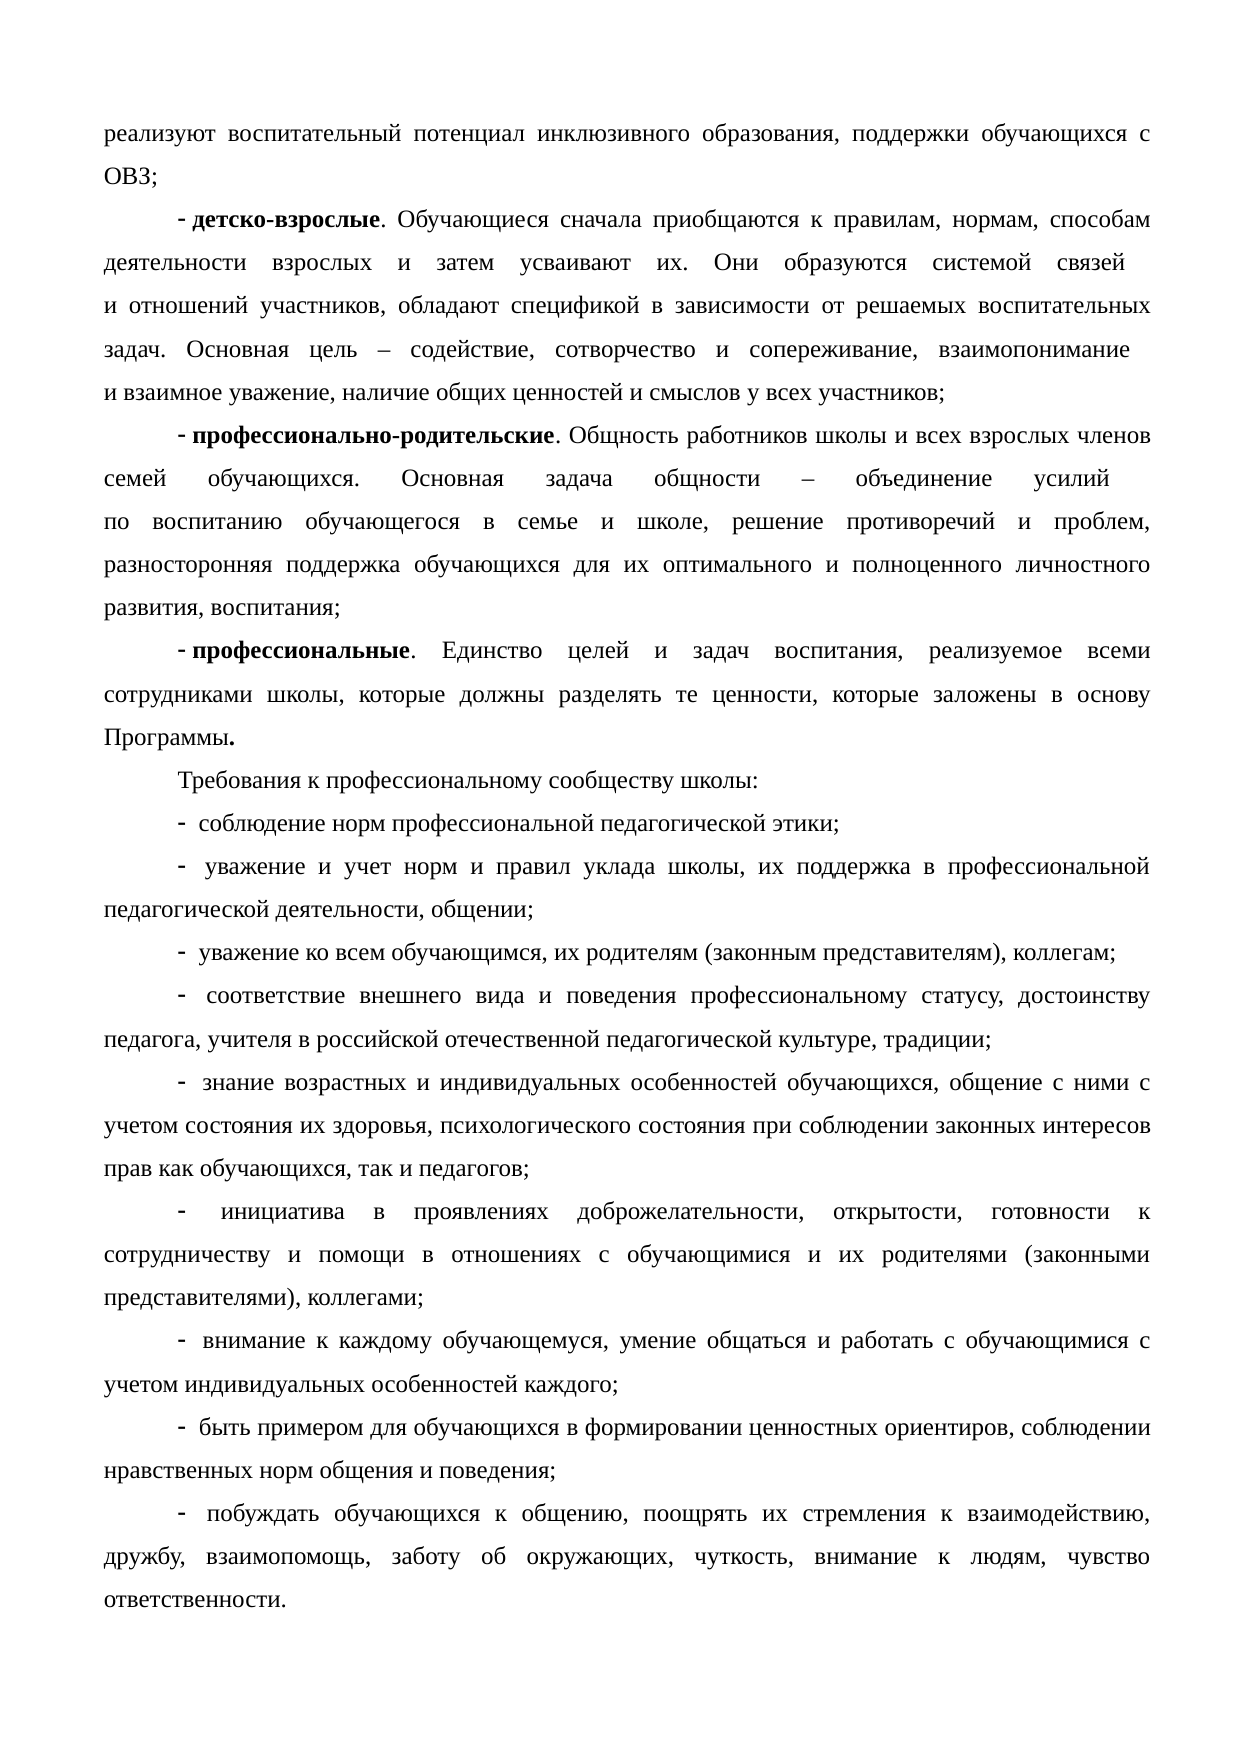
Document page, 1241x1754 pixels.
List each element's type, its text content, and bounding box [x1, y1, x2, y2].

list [103, 118, 1152, 190]
list уважение и учет норм и правил уклада школы, их поддержка в профессиональной педагогической деятельности, общении; [103, 851, 1152, 923]
list знание возрастных и индивидуальных особенностей обучающихся, общение с ними с учетом состояния их здоровья, психологического состояния при соблюдении законных интересов прав как обучающихся, так и педагогов; [103, 1067, 1152, 1182]
list внимание к каждому обучающемуся, умение общаться и работать с обучающимися с учетом индивидуальных особенностей каждого; [103, 1326, 1152, 1397]
list инициатива в проявлениях доброжелательности, открытости, готовности к сотрудничеству и помощи в отношениях с обучающимися и их родителями (законными представителями), коллегами; [103, 1196, 1152, 1311]
list быть примером для обучающихся в формировании ценностных ориентиров, соблюдении нравственных норм общения и поведения; [103, 1412, 1152, 1484]
list уважение ко всем обучающимся, их родителям (законным представителям), коллегам; [103, 937, 1152, 966]
list соответствие внешнего вида и поведения профессиональному статусу, достоинству педагога, учителя в российской отечественной педагогической культуре, традиции; [103, 981, 1152, 1052]
list соблюдение норм профессиональной педагогической этики; [103, 808, 1152, 837]
list детско-взрослые. Обучающиеся сначала приобщаются к правилам, нормам, способам деятельности взрослых и затем усваивают их. Они образуются системой связей и отношений участников, обладают спецификой в зависимости от решаемых воспитательных задач. Основная цель – содействие, сотворчество и сопереживание, взаимопонимание и взаимное уважение, наличие общих ценностей и смыслов у всех участников; [103, 204, 1152, 406]
text Требования к профессиональному сообществу школы: [103, 765, 1152, 794]
list побуждать обучающихся к общению, поощрять их стремления к взаимодействию, дружбу, взаимопомощь, заботу об окружающих, чуткость, внимание к людям, чувство ответственности. [103, 1498, 1152, 1613]
list профессиональные. Единство целей и задач воспитания, реализуемое всеми сотрудниками школы, которые должны разделять те ценности, которые заложены в основу Программы. [103, 636, 1152, 751]
list профессионально-родительские. Общность работников школы и всех взрослых членов семей обучающихся. Основная задача общности – объединение усилий по воспитанию обучающегося в семье и школе, решение противоречий и проблем, разносторонняя поддержка обучающихся для их оптимального и полноценного личностного развития, воспитания; [103, 420, 1152, 621]
